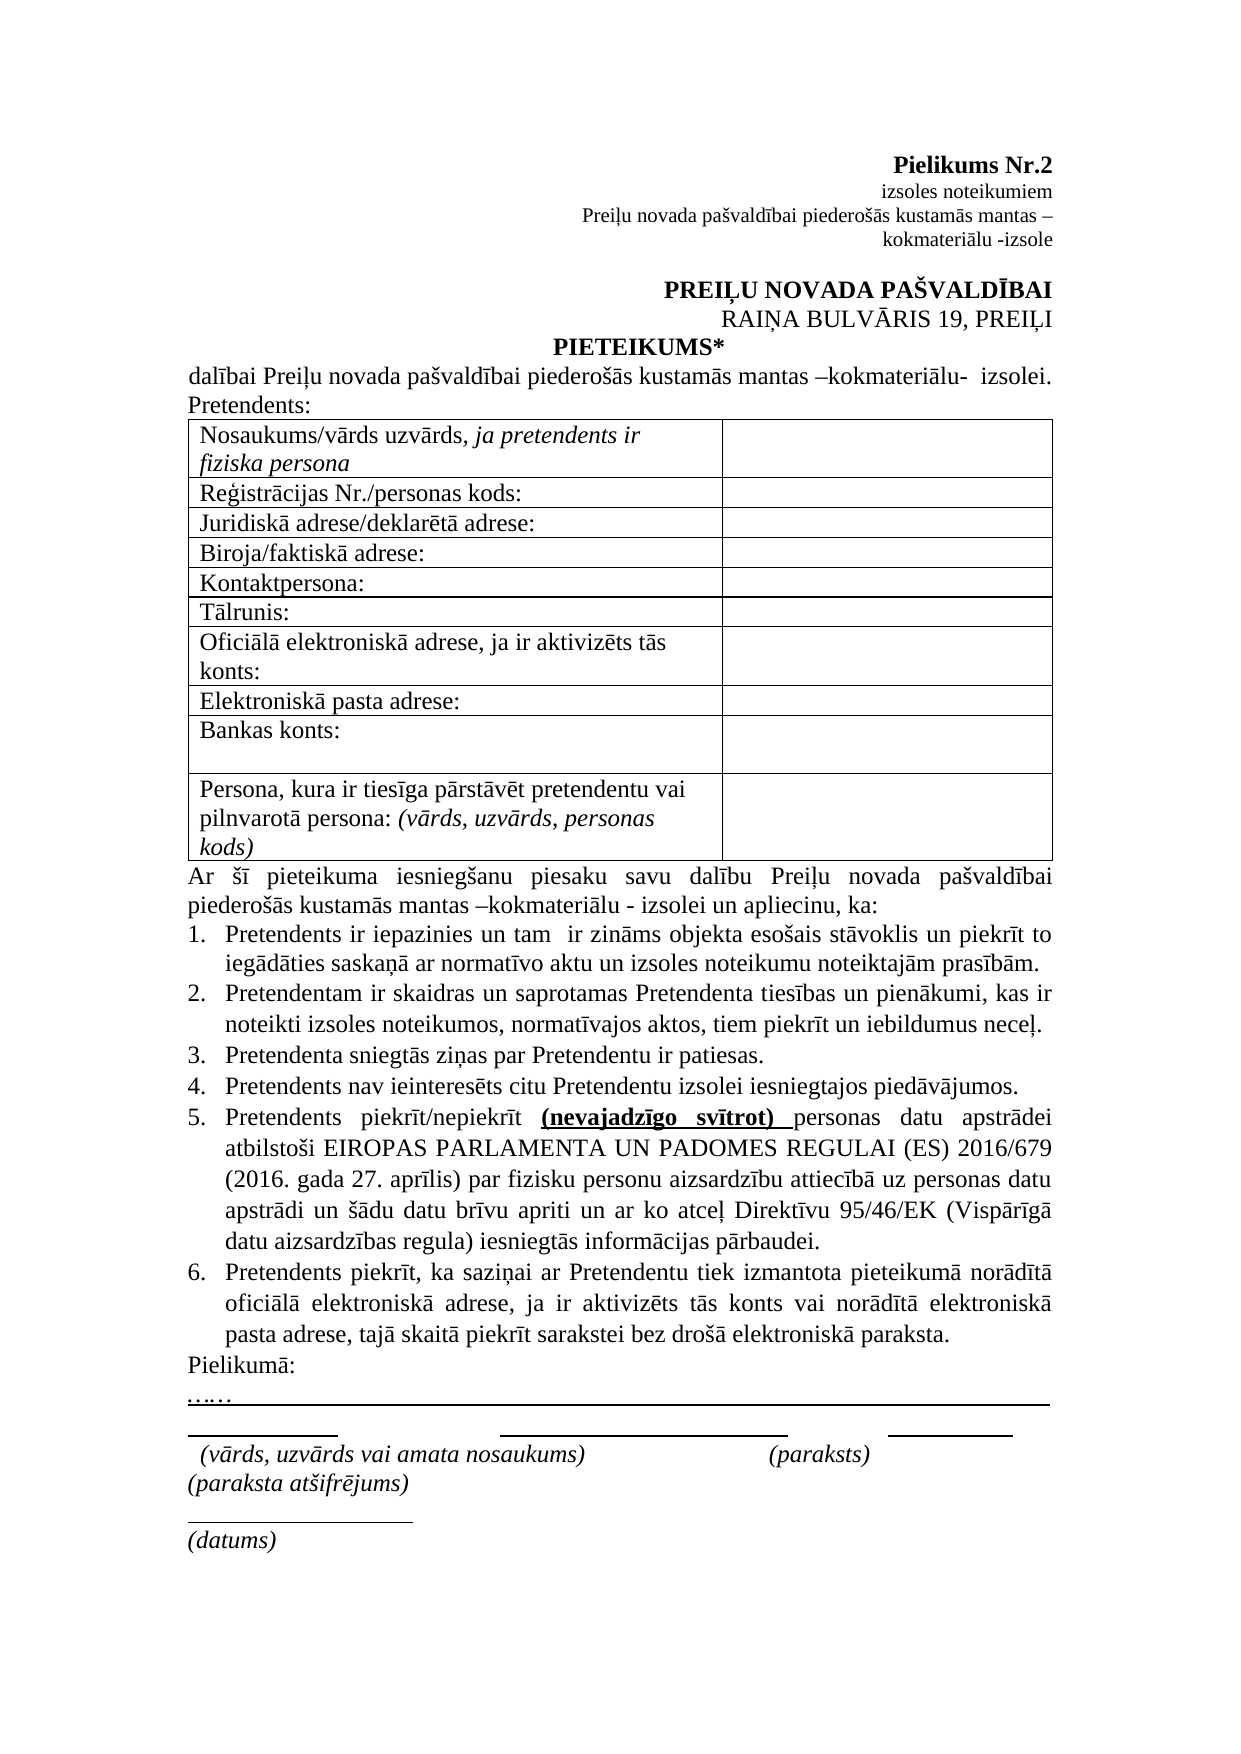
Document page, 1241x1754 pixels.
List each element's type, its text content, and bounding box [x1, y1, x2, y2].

text Raiņa bulvāris 19, Preiļi [225, 304, 1053, 332]
list Pretendentam ir skaidras un saprotamas Pretendenta tiesības un pienākumi, kas ir noteikti izsoles noteikumos, normatīvajos aktos, tiem piekrīt un iebildumus neceļ. [187, 978, 1053, 1038]
table_cell Reģistrācijas Nr./personas kods: [189, 478, 722, 507]
table_cell [723, 508, 1052, 537]
table_cell Bankas konts: [189, 716, 722, 773]
table_cell Kontaktpersona: [189, 568, 722, 596]
text Pielikumā: [187, 1351, 1053, 1379]
table_cell Oficiālā elektroniskā adrese, ja ir aktivizēts tās konts: [189, 627, 722, 685]
table_cell [723, 598, 1052, 626]
text Preiļu novada PAŠVALDĪBAi [225, 275, 1053, 304]
text Pretendents: [187, 390, 1053, 419]
table_cell [723, 716, 1052, 773]
text (vārds, uzvārds vai amata nosaukums) (paraksts) (paraksta atšifrējums) [187, 1439, 1053, 1497]
table_cell Tālrunis: [189, 598, 722, 626]
table_cell Juridiskā adrese/deklarētā adrese: [189, 508, 722, 537]
table_header Nosaukums/vārds uzvārds, ja pretendents ir fiziska persona [189, 420, 722, 477]
text Preiļu novada pašvaldībai piederošās kustamās mantas – [187, 203, 1053, 227]
list Pretendents piekrīt, ka saziņai ar Pretendentu tiek izmantota pieteikumā norādītā oficiālā elektroniskā adrese, ja ir aktivizēts tās konts vai norādītā elektroniskā pasta adrese, tajā skaitā piekrīt sarakstei bez drošā elektroniskā paraksta. [187, 1257, 1053, 1348]
text kokmateriālu -izsole [187, 227, 1053, 251]
text …… [187, 1379, 1053, 1408]
table_cell [723, 568, 1052, 596]
table_header [723, 420, 1052, 477]
text pieteikums* [225, 332, 1053, 361]
text Pielikums Nr.2 [262, 150, 1053, 179]
table_cell Elektroniskā pasta adrese: [189, 686, 722, 714]
text izsoles noteikumiem [262, 179, 1053, 203]
table_cell [723, 627, 1052, 685]
list Pretendents piekrīt/nepiekrīt (nevajadzīgo svītrot) personas datu apstrādei atbilstoši EIROPAS PARLAMENTA UN PADOMES REGULAI (ES) 2016/679 (2016. gada 27. aprīlis) par fizisku personu aizsardzību attiecībā uz personas datu apstrādi un šādu datu brīvu apriti un ar ko atceļ Direktīvu 95/46/EK (Vispārīgā datu aizsardzības regula) iesniegtās informācijas pārbaudei. [187, 1102, 1053, 1255]
list Pretendents ir iepazinies un tam ir zināms objekta esošais stāvoklis un piekrīt to iegādāties saskaņā ar normatīvo aktu un izsoles noteikumu noteiktajām prasībām. [187, 919, 1053, 977]
text (datums) [187, 1525, 1053, 1554]
table_cell [723, 538, 1052, 567]
text Ar šī pieteikuma iesniegšanu piesaku savu dalību Preiļu novada pašvaldībai piederošās kustamās mantas –kokmateriālu - izsolei un apliecinu, ka: [187, 861, 1053, 919]
table_cell Biroja/faktiskā adrese: [189, 538, 722, 567]
table_cell Persona, kura ir tiesīga pārstāvēt pretendentu vai pilnvarotā persona: (vārds, uzvārds, personas kods) [189, 774, 722, 860]
table_cell [723, 774, 1052, 860]
list Pretendents nav ieinteresēts citu Pretendentu izsolei iesniegtajos piedāvājumos. [187, 1071, 1053, 1100]
table_cell [723, 686, 1052, 714]
table_cell [723, 478, 1052, 507]
text dalībai Preiļu novada pašvaldībai piederošās kustamās mantas –kokmateriālu- izsolei. [187, 361, 1053, 390]
list Pretendenta sniegtās ziņas par Pretendentu ir patiesas. [187, 1040, 1053, 1069]
